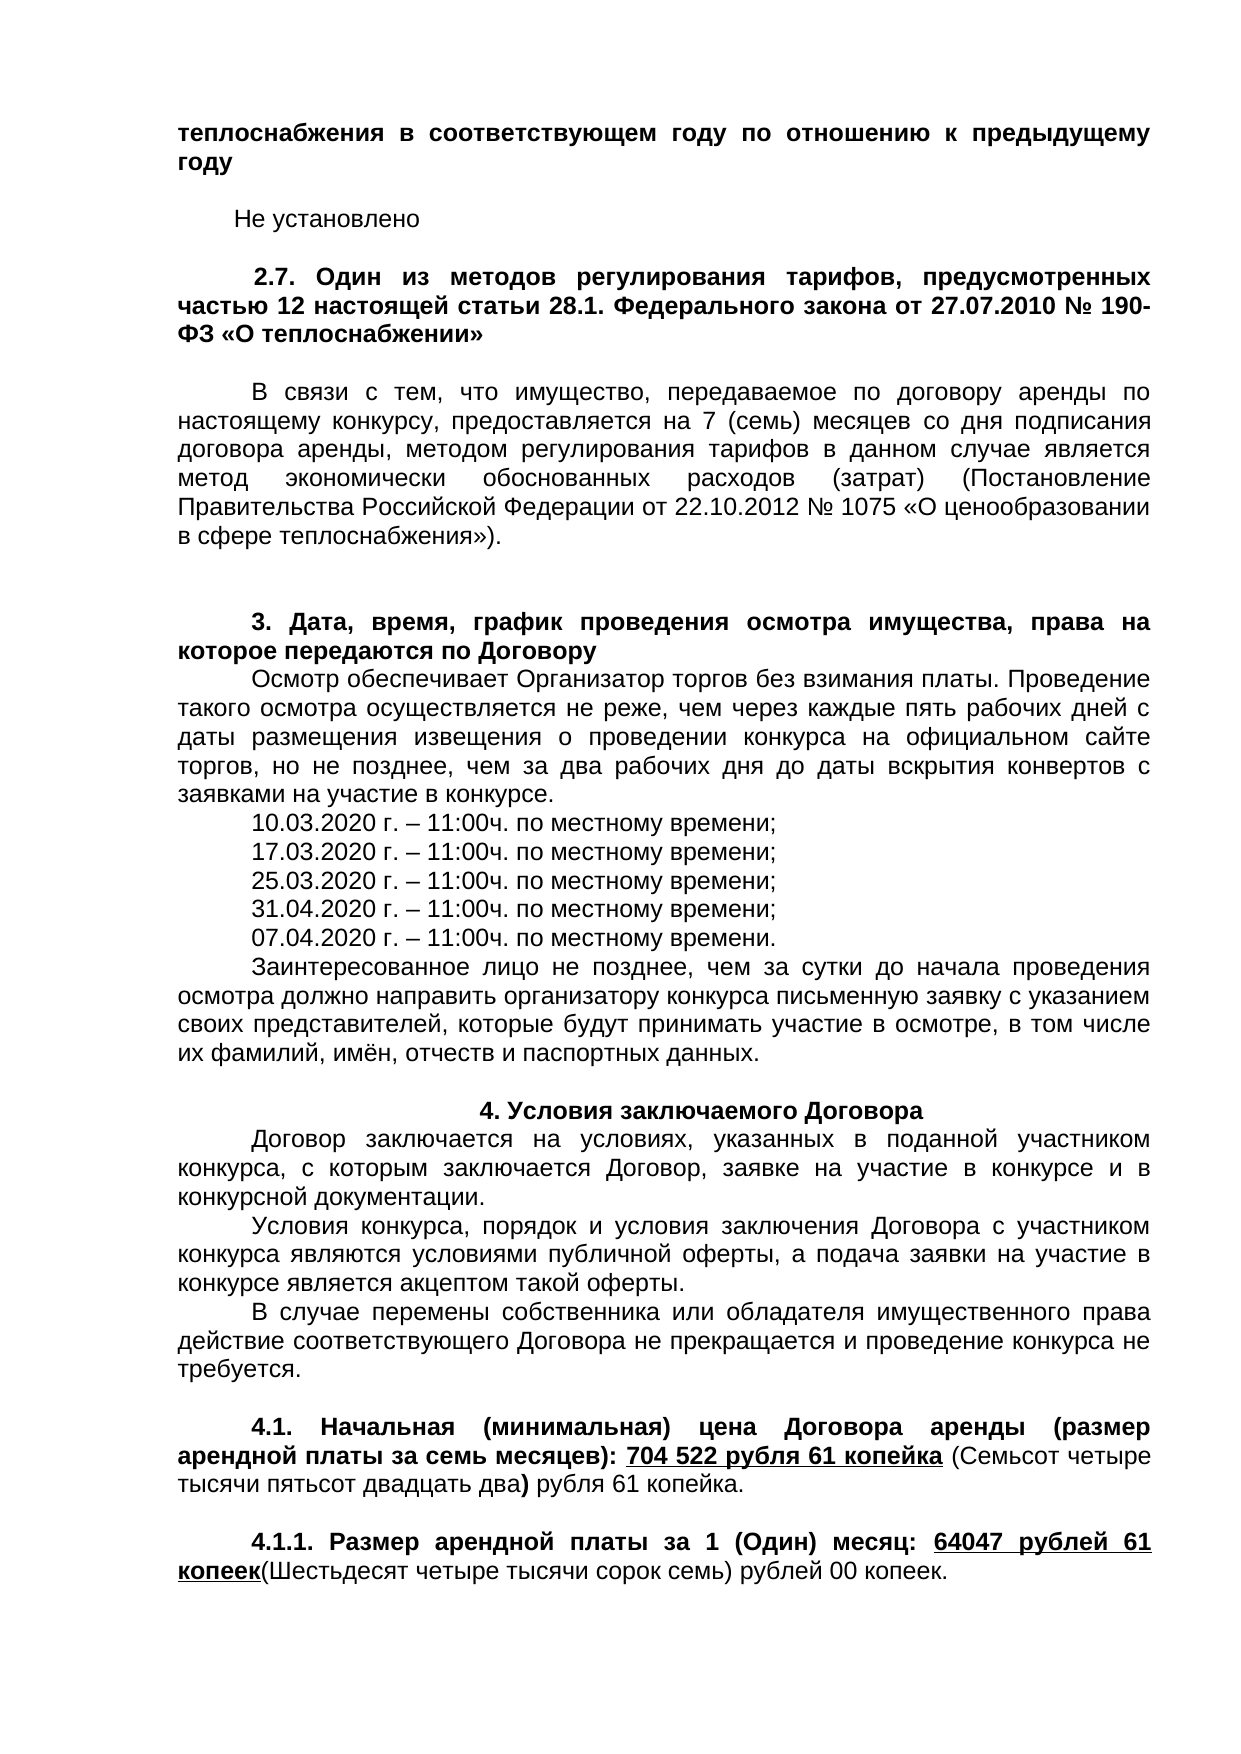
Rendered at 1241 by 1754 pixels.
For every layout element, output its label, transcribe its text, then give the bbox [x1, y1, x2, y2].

text Договор заключается на условиях, указанных в поданной участником конкурса, с которым заключается Договор, заявке на участие в конкурсе и в конкурсной документации. [177, 1124, 1152, 1211]
text 07.04.2020 г. – 11:00ч. по местному времени. [177, 923, 1152, 952]
text 10.03.2020 г. – 11:00ч. по местному времени; [177, 808, 1152, 837]
text 25.03.2020 г. – 11:00ч. по местному времени; [177, 866, 1152, 894]
text 4.1.1. Размер арендной платы за 1 (Один) месяц: 64047 рублей 61 копеек(Шестьдесят четыре тысячи сорок семь) рублей 00 копеек. [177, 1527, 1152, 1584]
text В случае перемены собственника или обладателя имущественного права действие соответствующего Договора не прекращается и проведение конкурса не требуется. [177, 1297, 1152, 1383]
text 2.7. Один из методов регулирования тарифов, предусмотренных частью 12 настоящей статьи 28.1. Федерального закона от 27.07.2010 № 190-ФЗ «О теплоснабжении» [177, 262, 1152, 348]
text 4.1. Начальная (минимальная) цена Договора аренды (размер арендной платы за семь месяцев): 704 522 рубля 61 копейка (Семьсот четыре тысячи пятьсот двадцать два) рубля 61 копейка. [177, 1412, 1152, 1498]
text Не установлено [177, 204, 1152, 233]
text 4. Условия заключаемого Договора [177, 1096, 1152, 1124]
text Осмотр обеспечивает Организатор торгов без взимания платы. Проведение такого осмотра осуществляется не реже, чем через каждые пять рабочих дней с даты размещения извещения о проведении конкурса на официальном сайте торгов, но не позднее, чем за два рабочих дня до даты вскрытия конвертов с заявками на участие в конкурсе. [177, 664, 1152, 808]
text В связи с тем, что имущество, передаваемое по договору аренды по настоящему конкурсу, предоставляется на 7 (семь) месяцев со дня подписания договора аренды, методом регулирования тарифов в данном случае является метод экономически обоснованных расходов (затрат) (Постановление Правительства Российской Федерации от 22.10.2012 № 1075 «О ценообразовании в сфере теплоснабжения»). [177, 377, 1152, 549]
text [177, 118, 1152, 176]
text 3. Дата, время, график проведения осмотра имущества, права на которое передаются по Договору [177, 607, 1152, 664]
text Условия конкурса, порядок и условия заключения Договора с участником конкурса являются условиями публичной оферты, а подача заявки на участие в конкурсе является акцептом такой оферты. [177, 1211, 1152, 1297]
text 31.04.2020 г. – 11:00ч. по местному времени; [177, 894, 1152, 923]
text 17.03.2020 г. – 11:00ч. по местному времени; [177, 837, 1152, 866]
text Заинтересованное лицо не позднее, чем за сутки до начала проведения осмотра должно направить организатору конкурса письменную заявку с указанием своих представителей, которые будут принимать участие в осмотре, в том числе их фамилий, имён, отчеств и паспортных данных. [177, 952, 1152, 1067]
